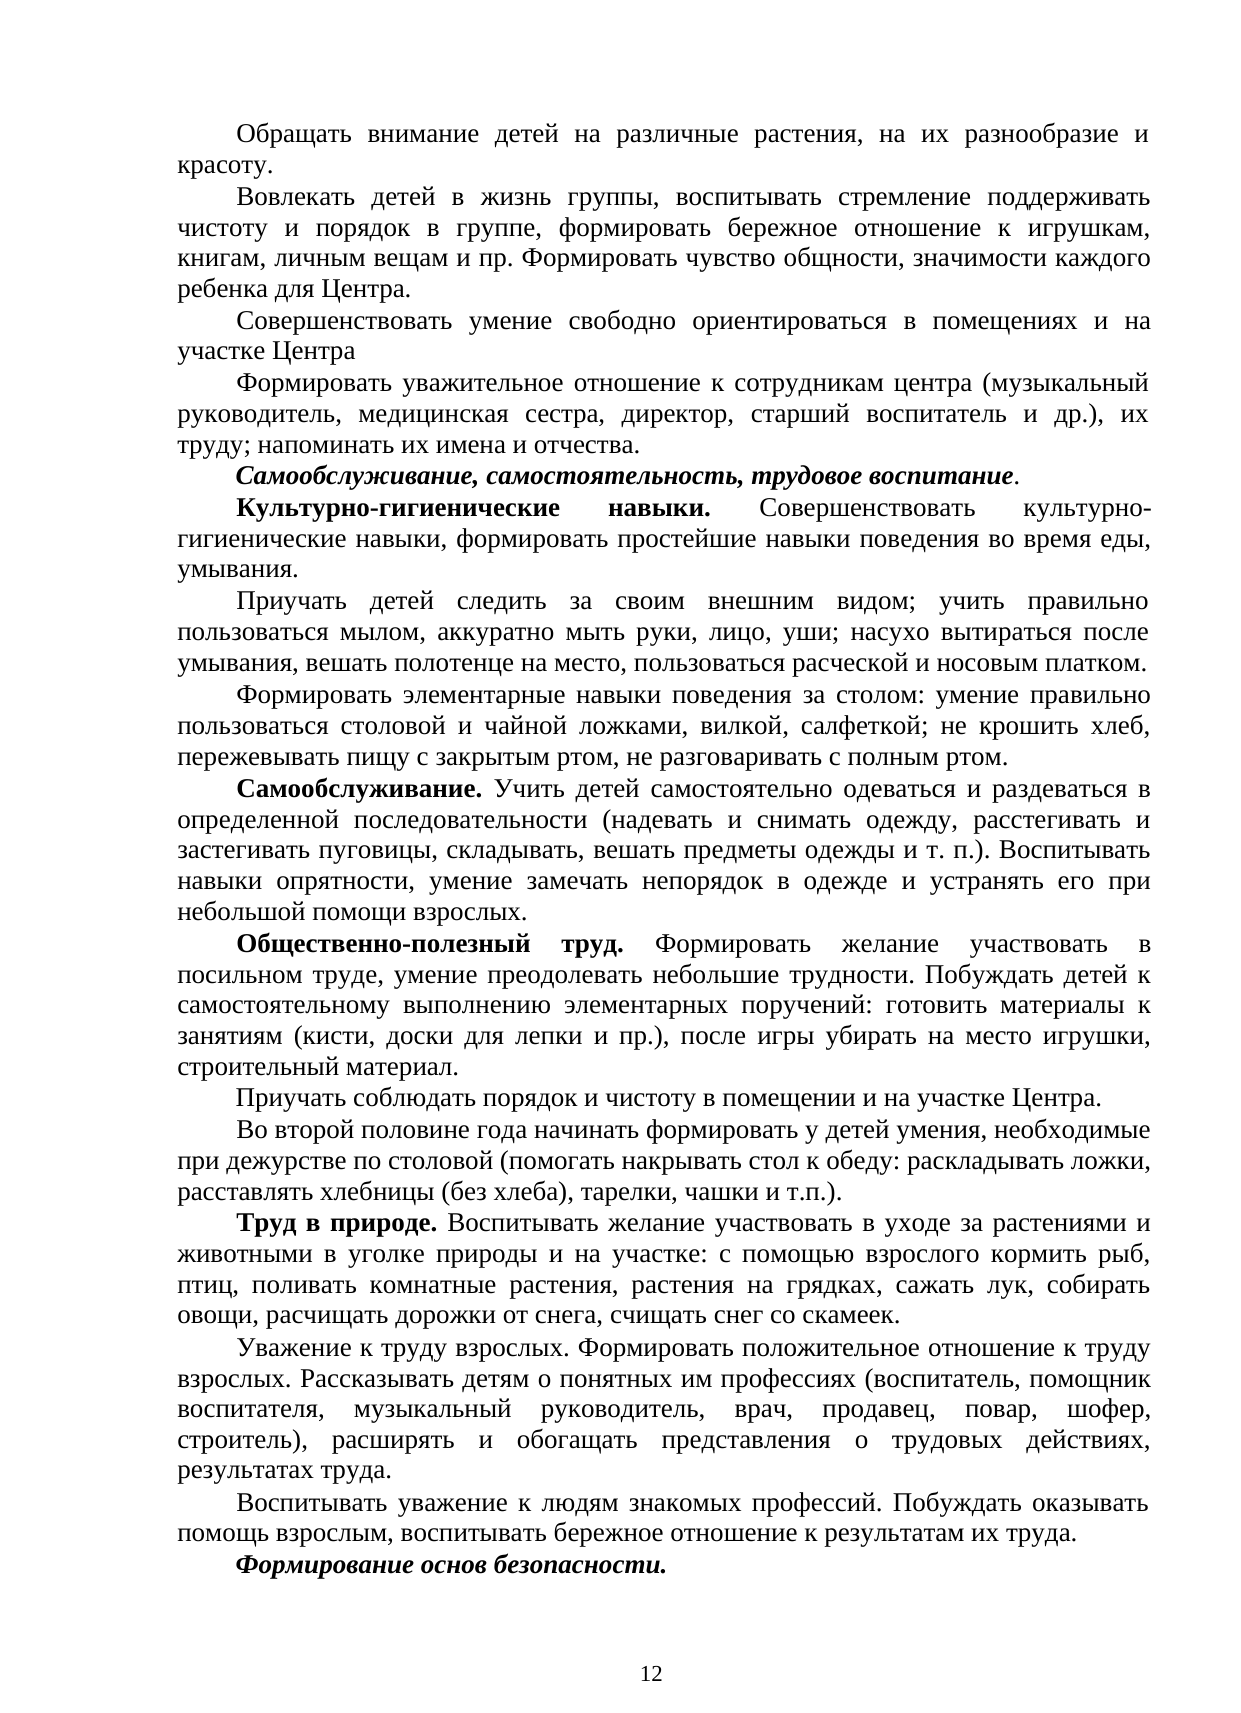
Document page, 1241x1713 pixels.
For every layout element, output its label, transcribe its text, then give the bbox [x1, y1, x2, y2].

text Уважение к труду взрослых. Формировать положительное отношение к труду взрослых. Рассказывать детям о понятных им профессиях (воспитатель, помощник воспитателя, музыкальный руководитель, врач, продавец, повар, шофер, строитель), расширять и обогащать представления о трудовых действиях, результатах труда. [177, 1332, 1152, 1485]
text Воспитывать уважение к людям знакомых профессий. Побуждать оказывать помощь взрослым, воспитывать бережное отношение к результатам их труда. [177, 1487, 1150, 1547]
text Обращать внимание детей на различные растения, на их разнообразие и красоту. [177, 118, 1150, 179]
text Приучать соблюдать порядок и чистоту в помещении и на участке Центра. [235, 1081, 1152, 1112]
text Приучать детей следить за своим внешним видом; учить правильно пользоваться мылом, аккуратно мыть руки, лицо, уши; насухо вытираться после умывания, вешать полотенце на место, пользоваться расческой и носовым платком. [177, 585, 1150, 677]
text Формировать уважительное отношение к сотрудникам центра (музыкальный руководитель, медицинская сестра, директор, старший воспитатель и др.), их труду; напоминать их имена и отчества. [177, 367, 1150, 459]
text Во второй половине года начинать формировать у детей умения, необходимые при дежурстве по столовой (помогать накрывать стол к обеду: раскладывать ложки, расставлять хлебницы (без хлеба), тарелки, чашки и т.п.). [177, 1114, 1152, 1206]
text Самообслуживание. Учить детей самостоятельно одеваться и раздеваться в определенной последовательности (надевать и снимать одежду, расстегивать и застегивать пуговицы, складывать, вешать предметы одежды и т. п.). Воспитывать навыки опрятности, умение замечать непорядок в одежде и устранять его при небольшой помощи взрослых. [177, 773, 1152, 926]
text Самообслуживание, самостоятельность, трудовое воспитание. [235, 459, 1152, 491]
text Общественно-полезный труд. Формировать желание участвовать в посильном труде, умение преодолевать небольшие трудности. Побуждать детей к самостоятельному выполнению элементарных поручений: готовить материалы к занятиям (кисти, доски для лепки и пр.), после игры убирать на место игрушки, строительный материал. [177, 928, 1152, 1081]
text Совершенствовать умение свободно ориентироваться в помещениях и на участке Центра [177, 305, 1152, 366]
text Вовлекать детей в жизнь группы, воспитывать стремление поддерживать чистоту и порядок в группе, формировать бережное отношение к игрушкам, книгам, личным вещам и пр. Формировать чувство общности, значимости каждого ребенка для Центра. [177, 181, 1152, 303]
text Культурно-гигиенические навыки. Совершенствовать культурно-гигиенические навыки, формировать простейшие навыки поведения во время еды, умывания. [177, 492, 1152, 584]
text Труд в природе. Воспитывать желание участвовать в уходе за растениями и животными в уголке природы и на участке: с помощью взрослого кормить рыб, птиц, поливать комнатные растения, растения на грядках, сажать лук, собирать овощи, расчищать дорожки от снега, счищать снег со скамеек. [177, 1207, 1152, 1330]
text Формировать элементарные навыки поведения за столом: умение правильно пользоваться столовой и чайной ложками, вилкой, салфеткой; не крошить хлеб, пережевывать пищу с закрытым ртом, не разговаривать с полным ртом. [177, 679, 1152, 771]
text Формирование основ безопасности. [235, 1548, 1152, 1579]
